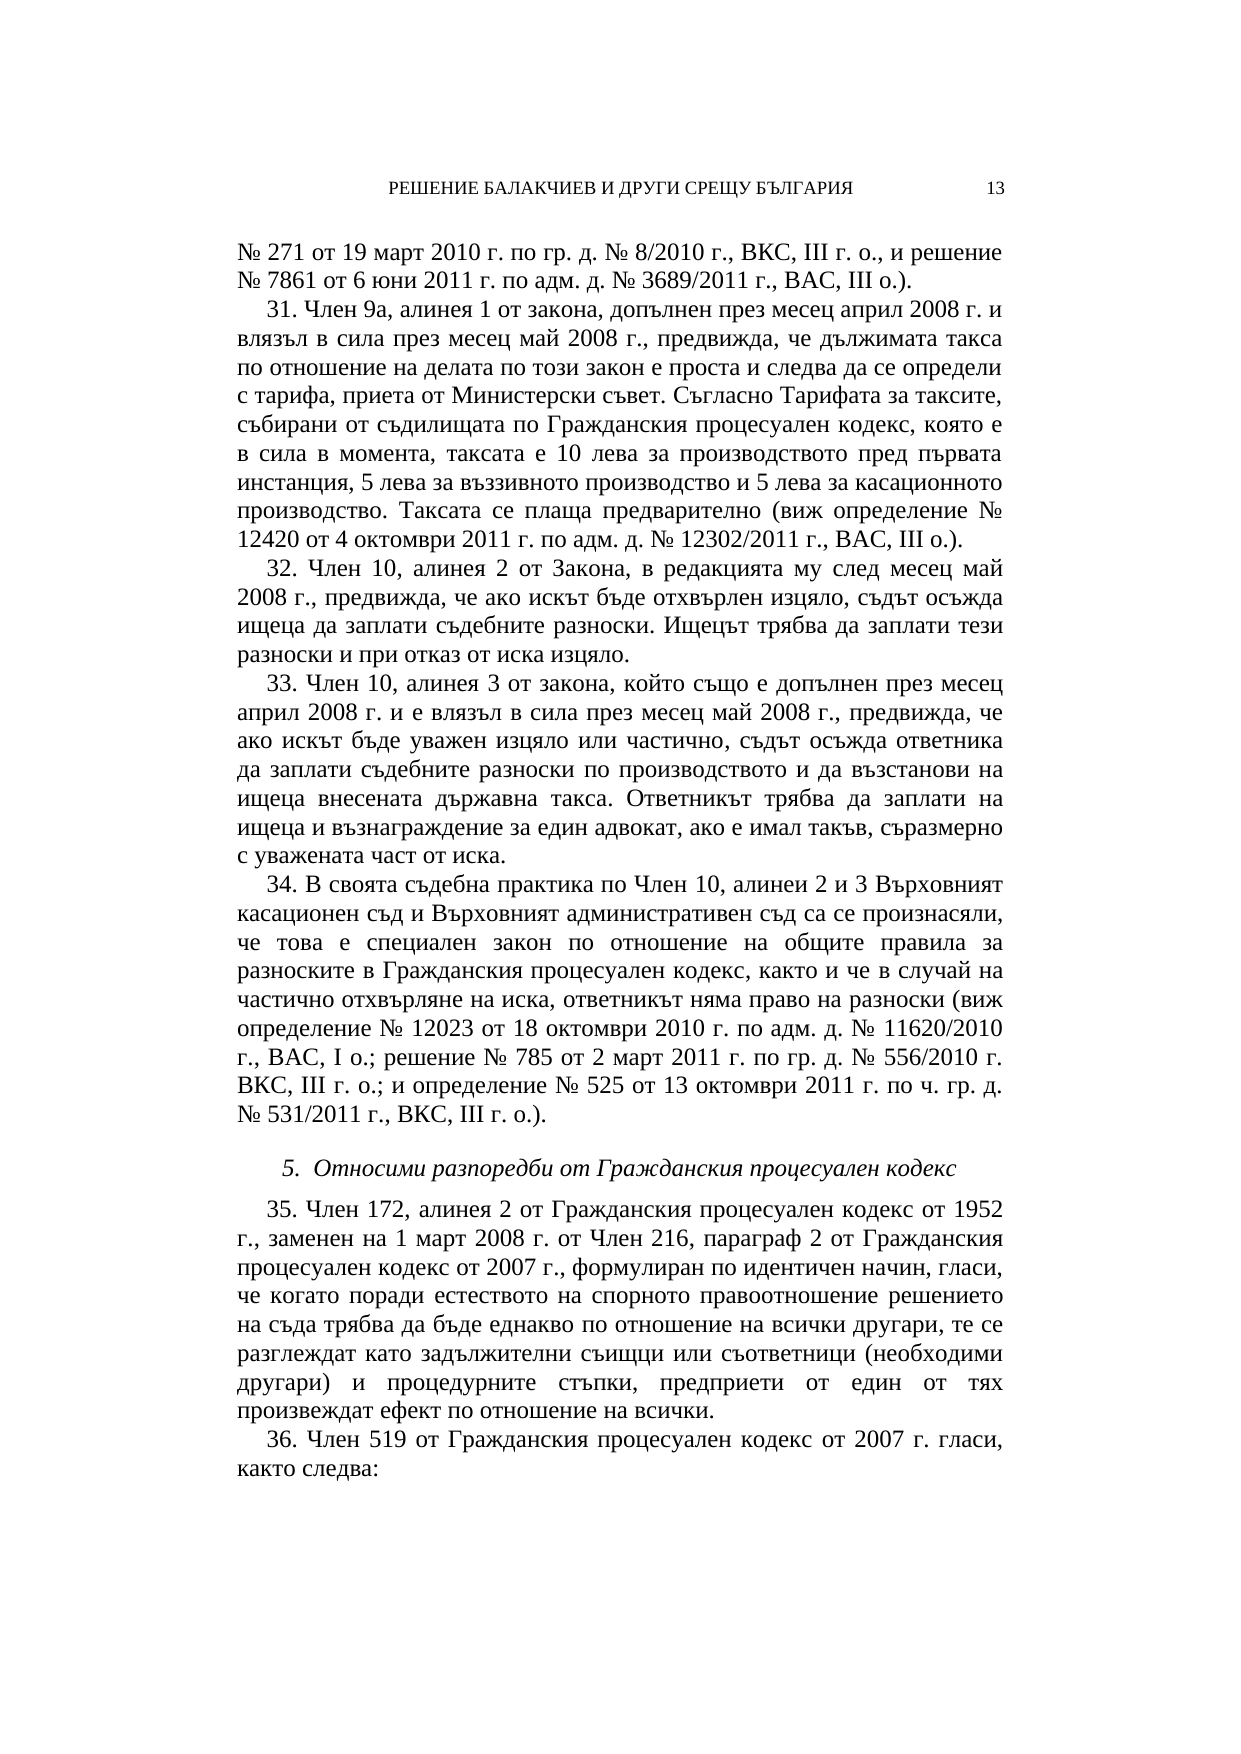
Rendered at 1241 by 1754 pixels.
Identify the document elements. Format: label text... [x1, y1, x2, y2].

text 35. Член 172, алинея 2 от Гражданския процесуален кодекс от 1952 г., заменен на 1 март 2008 г. от Член 216, параграф 2 от Гражданския процесуален кодекс от 2007 г., формулиран по идентичен начин, гласи, че когато поради естеството на спорното правоотношение решението на съда трябва да бъде еднакво по отношение на всички другари, те се разглеждат като задължителни съищци или съответници (необходими другари) и процедурните стъпки, предприети от един от тях произвеждат ефект по отношение на всички. [237, 1194, 1003, 1424]
text 34. В своята съдебна практика по Член 10, алинеи 2 и 3 Върховният касационен съд и Върховният административен съд са се произнасяли, че това е специален закон по отношение на общите правила за разноските в Гражданския процесуален кодекс, както и че в случай на частично отхвърляне на иска, ответникът няма право на разноски (виж определение № 12023 от 18 октомври 2010 г. по адм. д. № 11620/2010 г., ВАС, I о.; решение № 785 от 2 март 2011 г. по гр. д. № 556/2010 г. ВКС, III г. о.; и определение № 525 от 13 октомври 2011 г. по ч. гр. д. № 531/2011 г., ВКС, III г. о.). [237, 869, 1003, 1128]
text 33. Член 10, алинея 3 от закона, който също е допълнен през месец април 2008 г. и е влязъл в сила през месец май 2008 г., предвижда, че ако искът бъде уважен изцяло или частично, съдът осъжда ответника да заплати съдебните разноски по производството и да възстанови на ищеца внесената държавна такса. Ответникът трябва да заплати на ищеца и възнаграждение за един адвокат, ако е имал такъв, съразмерно с уважената част от иска. [237, 668, 1003, 869]
text 36. Член 519 от Гражданския процесуален кодекс от 2007 г. гласи, както следва: [237, 1424, 1003, 1482]
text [237, 237, 1003, 294]
text 32. Член 10, алинея 2 от Закона, в редакцията му след месец май 2008 г., предвижда, че ако искът бъде отхвърлен изцяло, съдът осъжда ищеца да заплати съдебните разноски. Ищецът трябва да заплати тези разноски и при отказ от иска изцяло. [237, 553, 1003, 668]
text 31. Член 9а, алинея 1 от закона, допълнен през месец април 2008 г. и влязъл в сила през месец май 2008 г., предвижда, че дължимата такса по отношение на делата по този закон е проста и следва да се определи с тарифа, приета от Министерски съвет. Съгласно Тарифата за таксите, събирани от съдилищата по Гражданския процесуален кодекс, която е в сила в момента, таксата е 10 лева за производството пред първата инстанция, 5 лева за въззивното производство и 5 лева за касационното производство. Таксата се плаща предварително (виж определение № 12420 от 4 октомври 2011 г. по адм. д. № 12302/2011 г., ВАС, III о.). [237, 294, 1003, 553]
text 5. Относими разпоредби от Гражданския процесуален кодекс [282, 1153, 1003, 1182]
